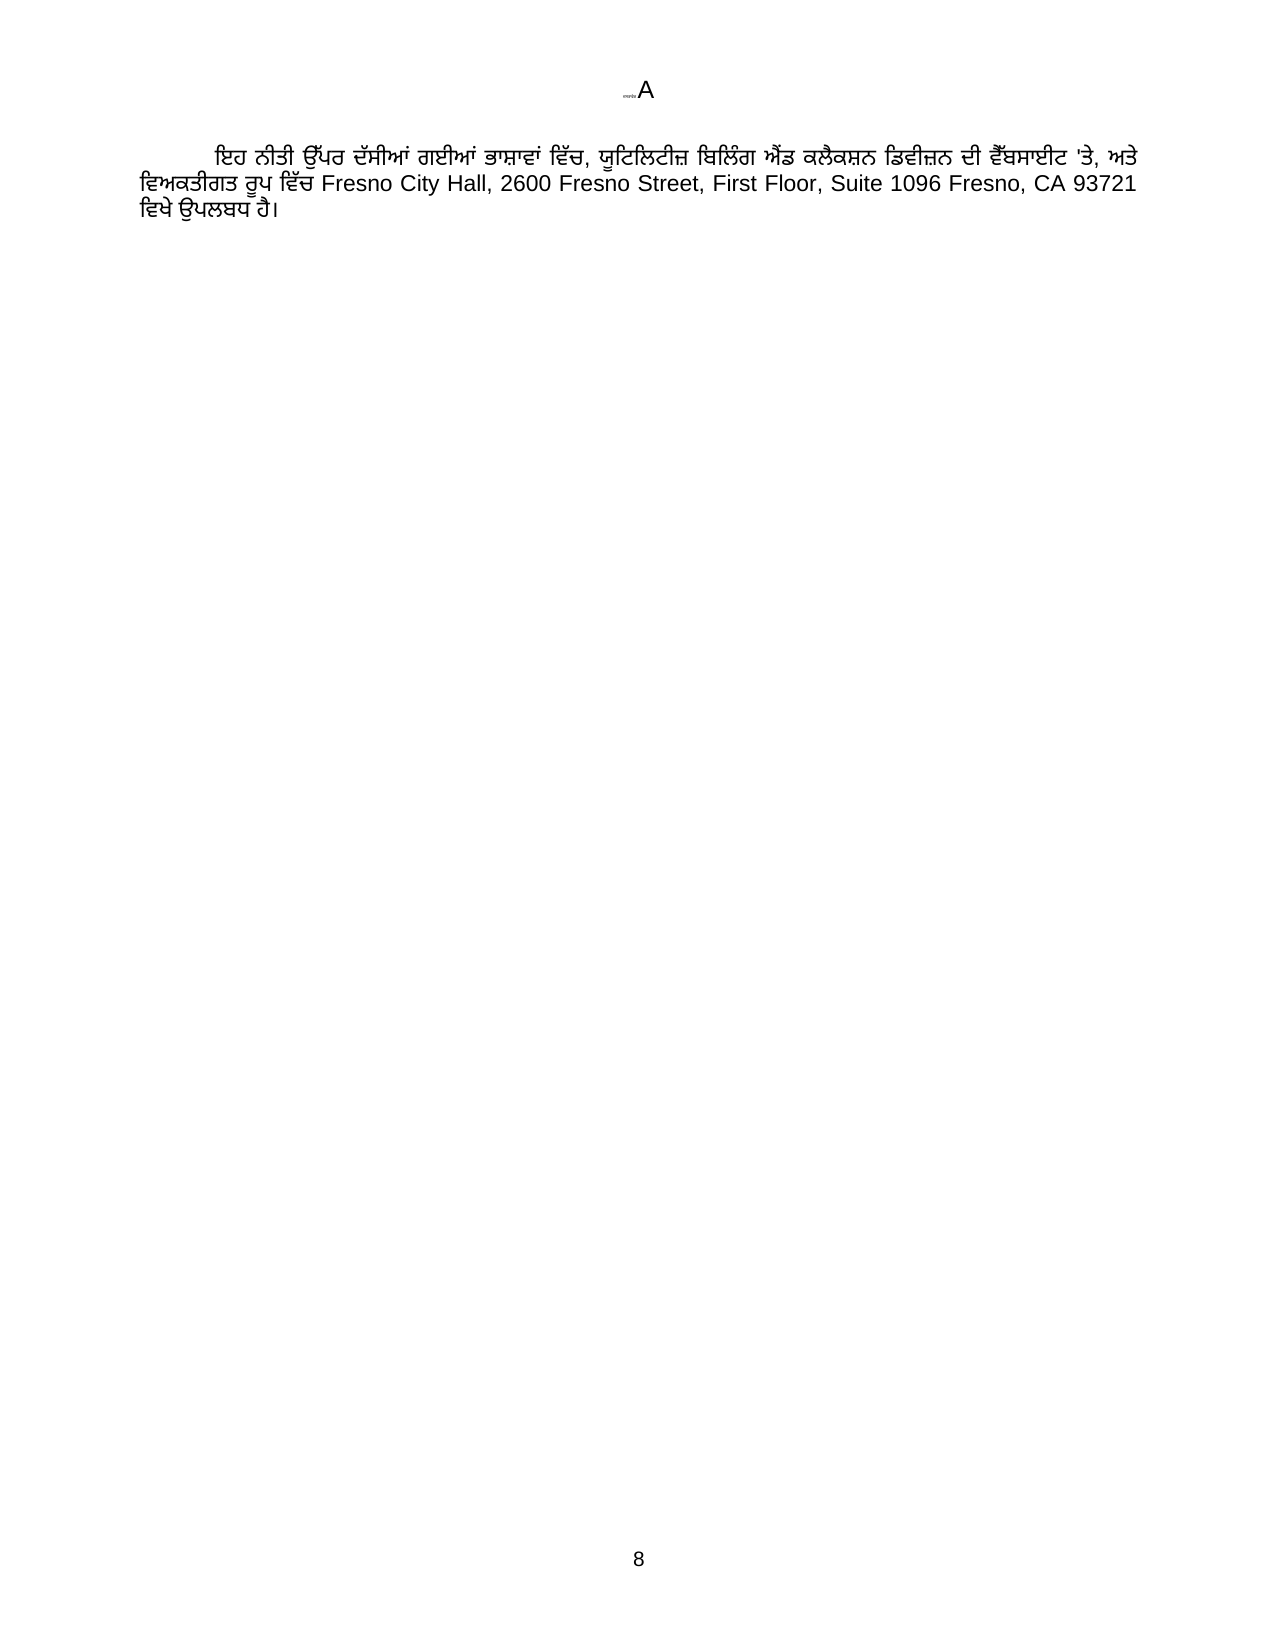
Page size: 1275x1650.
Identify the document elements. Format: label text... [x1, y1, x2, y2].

text ਇਹ ਨੀਤੀ ਉੱਪਰ ਦੱਸੀਆਂ ਗਈਆਂ ਭਾਸ਼ਾਵਾਂ ਵਿੱਚ, ਯੂਟਿਲਿਟੀਜ਼ ਬਿਲਿੰਗ ਐਂਡ ਕਲੈਕਸ਼ਨ ਡਿਵੀਜ਼ਨ ਦੀ ਵੈੱਬਸਾਈਟ 'ਤੇ, ਅਤੇ ਵਿਅਕਤੀਗਤ ਰੂਪ ਵਿੱਚ Fresno City Hall, 2600 Fresno Street, First Floor, Suite 1096 Fresno, CA 93721 ਵਿਖੇ ਉਪਲਬਧ ਹੈ। [139, 144, 1137, 223]
